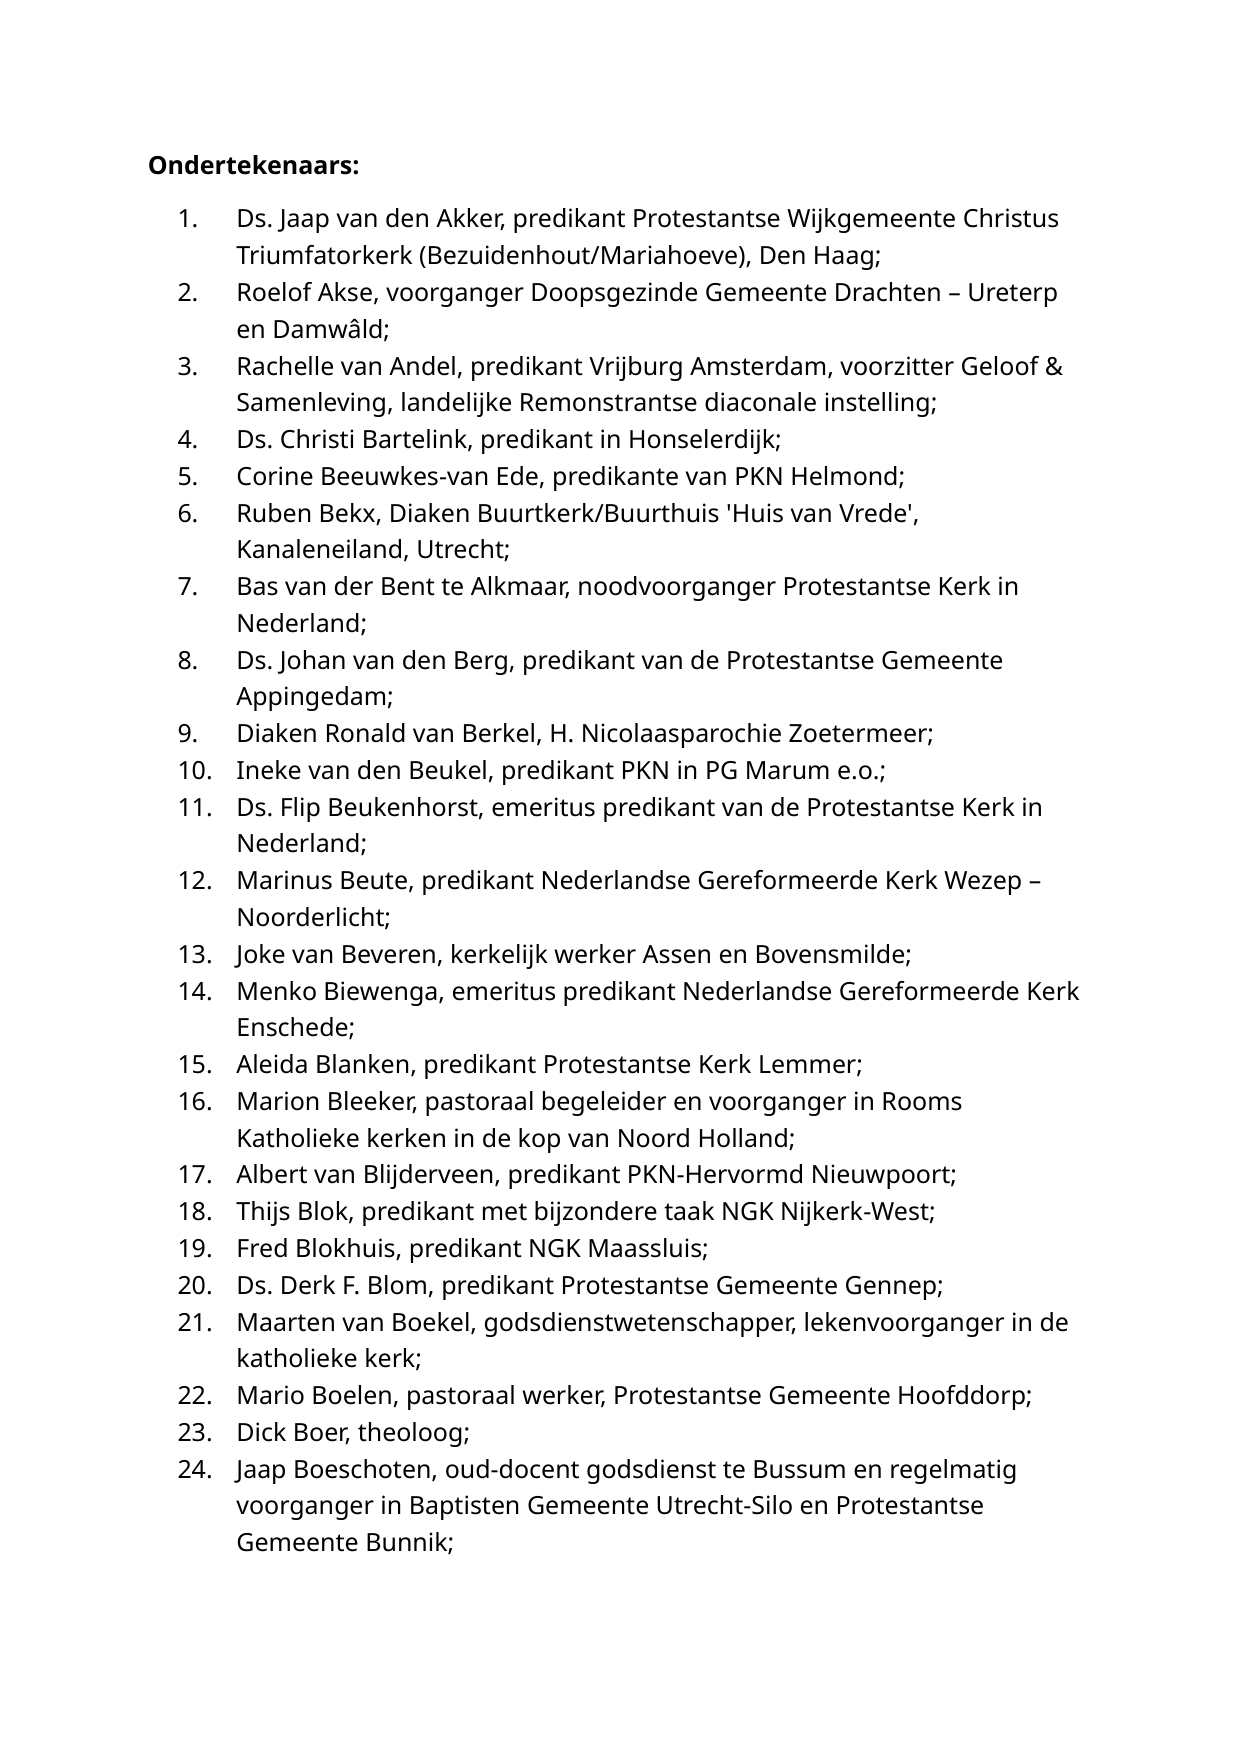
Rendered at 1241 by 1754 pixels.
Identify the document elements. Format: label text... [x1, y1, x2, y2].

list Marion Bleeker, pastoraal begeleider en voorganger in Rooms Katholieke kerken in de kop van Noord Holland; [177, 1083, 1093, 1154]
list Thijs Blok, predikant met bijzondere taak NGK Nijkerk-West; [177, 1194, 1093, 1228]
list Joke van Beveren, kerkelijk werker Assen en Bovensmilde; [177, 936, 1093, 971]
list Ruben Bekx, Diaken Buurtkerk/Buurthuis 'Huis van Vrede', Kanaleneiland, Utrecht; [177, 495, 1093, 566]
list Mario Boelen, pastoraal werker, Protestantse Gemeente Hoofddorp; [177, 1378, 1093, 1412]
list Rachelle van Andel, predikant Vrijburg Amsterdam, voorzitter Geloof & Samenleving, landelijke Remonstrantse diaconale instelling; [177, 348, 1093, 419]
list Marinus Beute, predikant Nederlandse Gereformeerde Kerk Wezep – Noorderlicht; [177, 863, 1093, 934]
list Menko Biewenga, emeritus predikant Nederlandse Gereformeerde Kerk Enschede; [177, 973, 1093, 1044]
list Ds. Johan van den Berg, predikant van de Protestantse Gemeente Appingedam; [177, 642, 1093, 713]
list Ds. Jaap van den Akker, predikant Protestantse Wijkgemeente Christus Triumfatorkerk (Bezuidenhout/Mariahoeve), Den Haag; [177, 201, 1093, 272]
list Aleida Blanken, predikant Protestantse Kerk Lemmer; [177, 1047, 1093, 1081]
list Ineke van den Beukel, predikant PKN in PG Marum e.o.; [177, 753, 1093, 787]
text Ondertekenaars: [148, 148, 1093, 182]
list Bas van der Bent te Alkmaar, noodvoorganger Protestantse Kerk in Nederland; [177, 569, 1093, 639]
list Jaap Boeschoten, oud-docent godsdienst te Bussum en regelmatig voorganger in Baptisten Gemeente Utrecht-Silo en Protestantse Gemeente Bunnik; [177, 1451, 1093, 1559]
list Maarten van Boekel, godsdienstwetenschapper, lekenvoorganger in de katholieke kerk; [177, 1304, 1093, 1375]
list Ds. Flip Beukenhorst, emeritus predikant van de Protestantse Kerk in Nederland; [177, 789, 1093, 860]
list Diaken Ronald van Berkel, H. Nicolaasparochie Zoetermeer; [177, 716, 1093, 750]
list Dick Boer, theoloog; [177, 1414, 1093, 1448]
list Ds. Christi Bartelink, predikant in Honselerdijk; [177, 422, 1093, 456]
list Roelof Akse, voorganger Doopsgezinde Gemeente Drachten – Ureterp en Damwâld; [177, 274, 1093, 345]
list Fred Blokhuis, predikant NGK Maassluis; [177, 1231, 1093, 1265]
list Albert van Blijderveen, predikant PKN-Hervormd Nieuwpoort; [177, 1157, 1093, 1191]
list Ds. Derk F. Blom, predikant Protestantse Gemeente Gennep; [177, 1267, 1093, 1301]
list Corine Beeuwkes-van Ede, predikante van PKN Helmond; [177, 458, 1093, 492]
